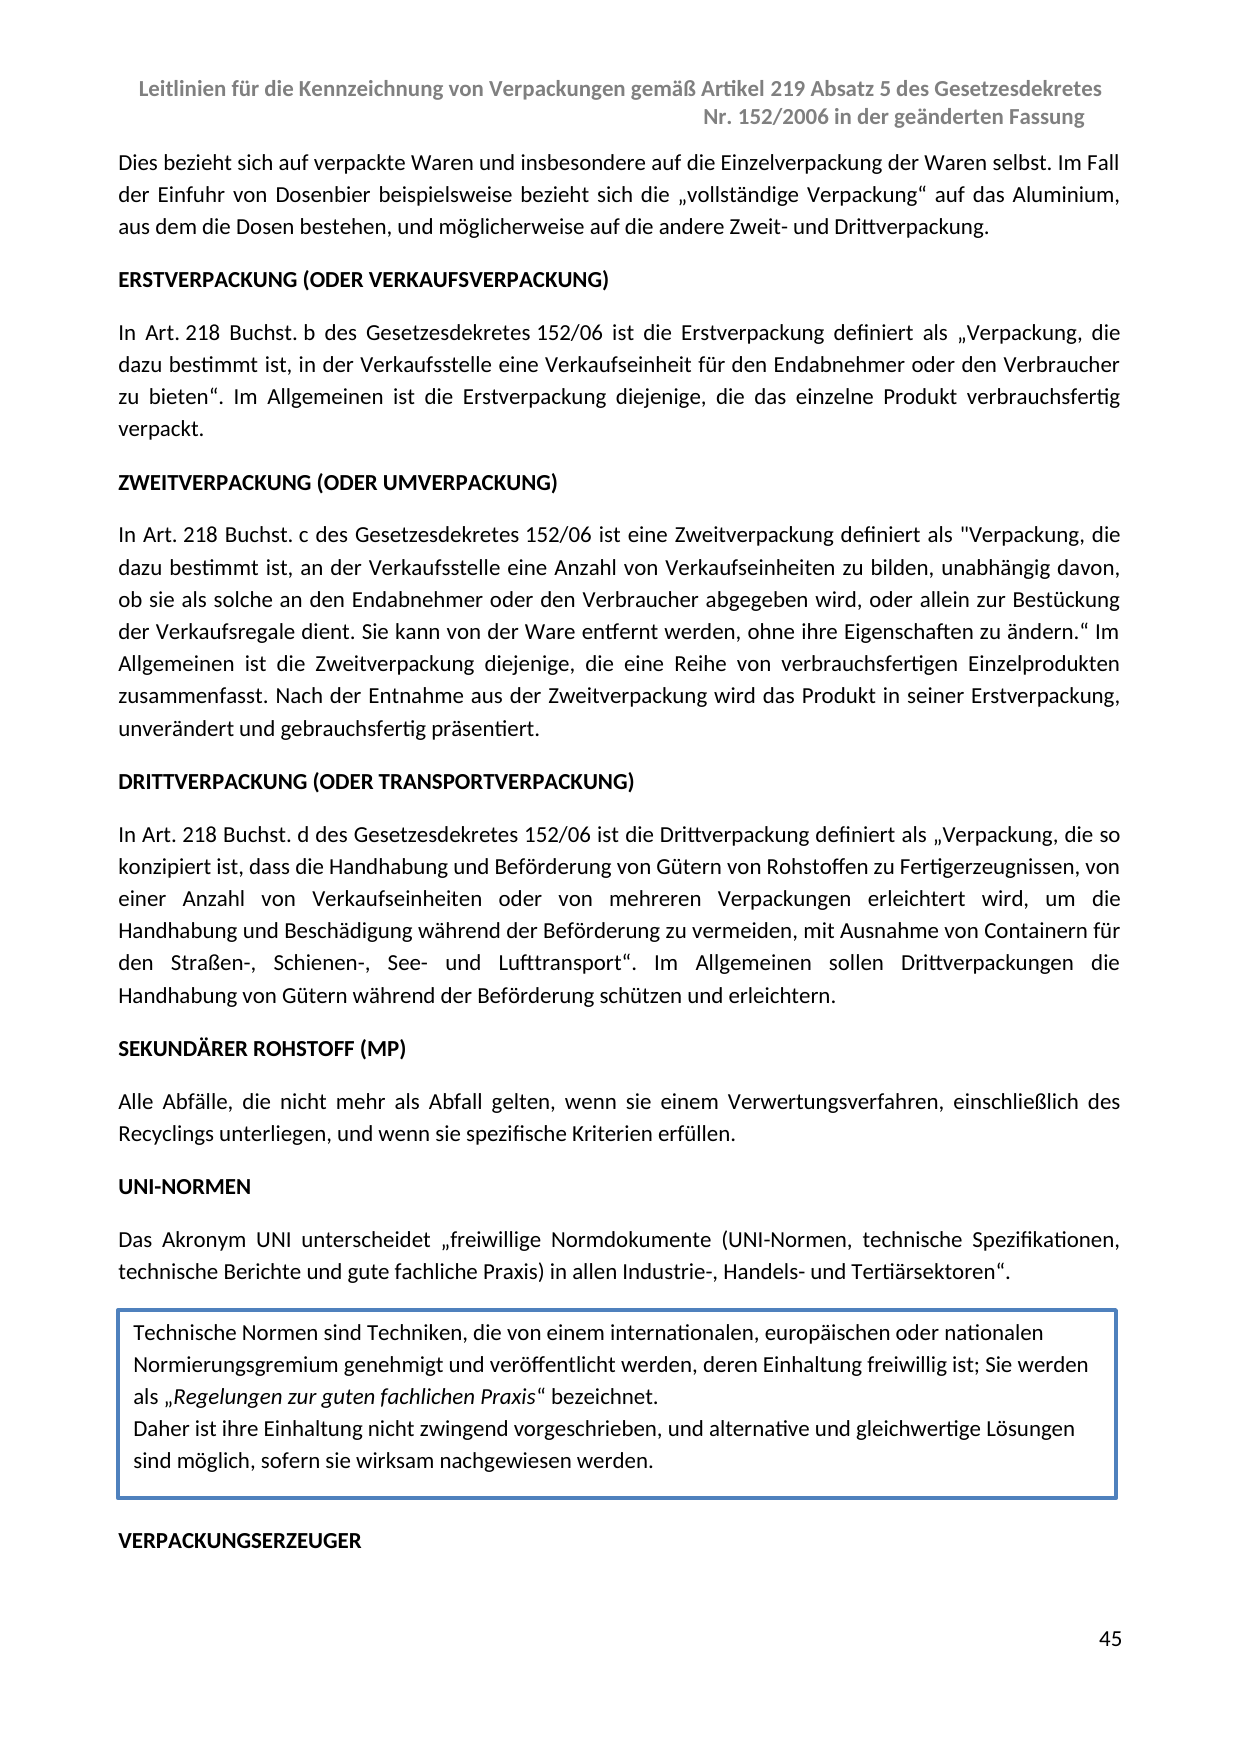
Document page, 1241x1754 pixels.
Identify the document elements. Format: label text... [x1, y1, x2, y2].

text SEKUNDÄRER ROHSTOFF (MP) [118, 1034, 1122, 1062]
text ERSTVERPACKUNG (ODER VERKAUFSVERPACKUNG) [118, 265, 1122, 293]
text UNI-NORMEN [118, 1172, 1122, 1200]
text DRITTVERPACKUNG (ODER TRANSPORTVERPACKUNG) [118, 767, 1122, 795]
text Das Akronym UNI unterscheidet „freiwillige Normdokumente (UNI-Normen, technische Spezifikationen, technische Berichte und gute fachliche Praxis) in allen Industrie-, Handels- und Tertiärsektoren“. [118, 1225, 1122, 1285]
text Dies bezieht sich auf verpackte Waren und insbesondere auf die Einzelverpackung der Waren selbst. Im Fall der Einfuhr von Dosenbier beispielsweise bezieht sich die „vollständige Verpackung“ auf das Aluminium, aus dem die Dosen bestehen, und möglicherweise auf die andere Zweit- und Drittverpackung. [118, 148, 1122, 240]
text VERPACKUNGSERZEUGER [118, 1526, 1122, 1554]
text In Art. 218 Buchst. c des Gesetzesdekretes 152/06 ist eine Zweitverpackung definiert als "Verpackung, die dazu bestimmt ist, an der Verkaufsstelle eine Anzahl von Verkaufseinheiten zu bilden, unabhängig davon, ob sie als solche an den Endabnehmer oder den Verbraucher abgegeben wird, oder allein zur Bestückung der Verkaufsregale dient. Sie kann von der Ware entfernt werden, ohne ihre Eigenschaften zu ändern.“ Im Allgemeinen ist die Zweitverpackung diejenige, die eine Reihe von verbrauchsfertigen Einzelprodukten zusammenfasst. Nach der Entnahme aus der Zweitverpackung wird das Produkt in seiner Erstverpackung, unverändert und gebrauchsfertig präsentiert. [118, 521, 1122, 742]
text Alle Abfälle, die nicht mehr als Abfall gelten, wenn sie einem Verwertungsverfahren, einschließlich des Recyclings unterliegen, und wenn sie spezifische Kriterien erfüllen. [118, 1087, 1122, 1147]
text In Art. 218 Buchst. d des Gesetzesdekretes 152/06 ist die Drittverpackung definiert als „Verpackung, die so konzipiert ist, dass die Handhabung und Beförderung von Gütern von Rohstoffen zu Fertigerzeugnissen, von einer Anzahl von Verkaufseinheiten oder von mehreren Verpackungen erleichtert wird, um die Handhabung und Beschädigung während der Beförderung zu vermeiden, mit Ausnahme von Containern für den Straßen-, Schienen-, See- und Lufttransport“. Im Allgemeinen sollen Drittverpackungen die Handhabung von Gütern während der Beförderung schützen und erleichtern. [118, 820, 1122, 1009]
text ZWEITVERPACKUNG (ODER UMVERPACKUNG) [118, 468, 1122, 496]
text In Art. 218 Buchst. b des Gesetzesdekretes 152/06 ist die Erstverpackung definiert als „Verpackung, die dazu bestimmt ist, in der Verkaufsstelle eine Verkaufseinheit für den Endabnehmer oder den Verbraucher zu bieten“. Im Allgemeinen ist die Erstverpackung diejenige, die das einzelne Produkt verbrauchsfertig verpackt. [118, 318, 1122, 443]
